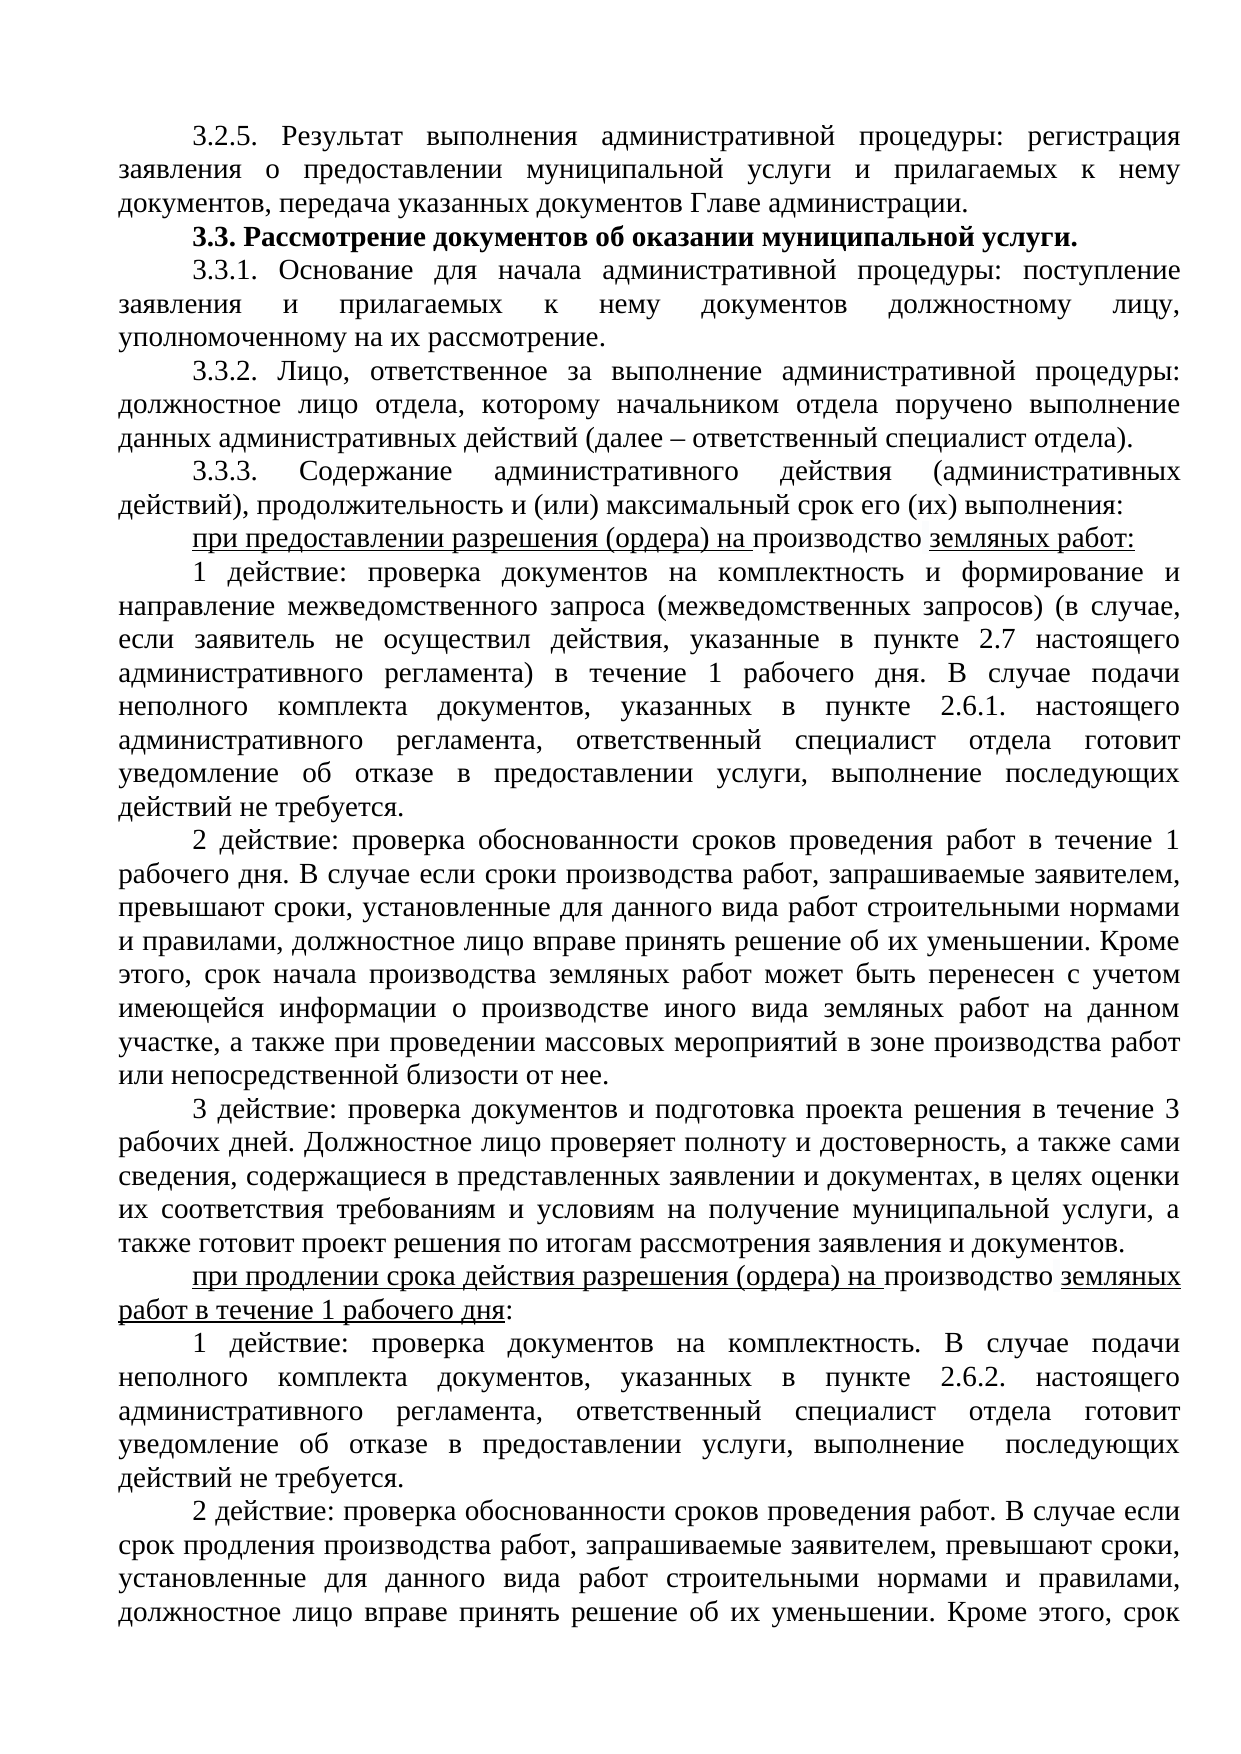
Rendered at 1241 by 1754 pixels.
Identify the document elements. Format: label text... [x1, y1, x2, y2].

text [118, 1493, 1181, 1627]
text 3.3. Рассмотрение документов об оказании муниципальной услуги. [118, 219, 1181, 252]
text 1 действие: проверка документов на комплектность. В случае подачи неполного комплекта документов, указанных в пункте 2.6.2. настоящего административного регламента, ответственный специалист отдела готовит уведомление об отказе в предоставлении услуги, выполнение последующих действий не требуется. [118, 1326, 1181, 1493]
text 3.2.5. Результат выполнения административной процедуры: регистрация заявления о предоставлении муниципальной услуги и прилагаемых к нему документов, передача указанных документов Главе администрации. [118, 118, 1181, 219]
text при предоставлении разрешения (ордера) на производство земляных работ: [118, 521, 922, 554]
text при продлении срока действия разрешения (ордера) на производство земляных работ в течение 1 рабочего дня: [118, 1258, 1181, 1326]
text 1 действие: проверка документов на комплектность и формирование и направление межведомственного запроса (межведомственных запросов) (в случае, если заявитель не осуществил действия, указанные в пункте 2.7 настоящего административного регламента) в течение 1 рабочего дня. В случае подачи неполного комплекта документов, указанных в пункте 2.6.1. настоящего административного регламента, ответственный специалист отдела готовит уведомление об отказе в предоставлении услуги, выполнение последующих действий не требуется. [118, 554, 1181, 822]
text 3.3.3. Содержание административного действия (административных действий), продолжительность и (или) максимальный срок его (их) выполнения: [118, 453, 1181, 521]
text 3.3.1. Основание для начала административной процедуры: поступление заявления и прилагаемых к нему документов должностному лицу, уполномоченному на их рассмотрение. [118, 252, 1181, 353]
text 2 действие: проверка обоснованности сроков проведения работ в течение 1 рабочего дня. В случае если сроки производства работ, запрашиваемые заявителем, превышают сроки, установленные для данного вида работ строительными нормами и правилами, должностное лицо вправе принять решение об их уменьшении. Кроме этого, срок начала производства земляных работ может быть перенесен с учетом имеющейся информации о производстве иного вида земляных работ на данном участке, а также при проведении массовых мероприятий в зоне производства работ или непосредственной близости от нее. [118, 822, 1181, 1091]
text при предоставлении разрешения (ордера) на производство земляных работ: [929, 521, 1181, 554]
text 3.3.2. Лицо, ответственное за выполнение административной процедуры: должностное лицо отдела, которому начальником отдела поручено выполнение данных административных действий (далее – ответственный специалист отдела). [118, 353, 1181, 453]
text 3 действие: проверка документов и подготовка проекта решения в течение 3 рабочих дней. Должностное лицо проверяет полноту и достоверность, а также сами сведения, содержащиеся в представленных заявлении и документах, в целях оценки их соответствия требованиям и условиям на получение муниципальной услуги, а также готовит проект решения по итогам рассмотрения заявления и документов. [118, 1091, 1181, 1258]
